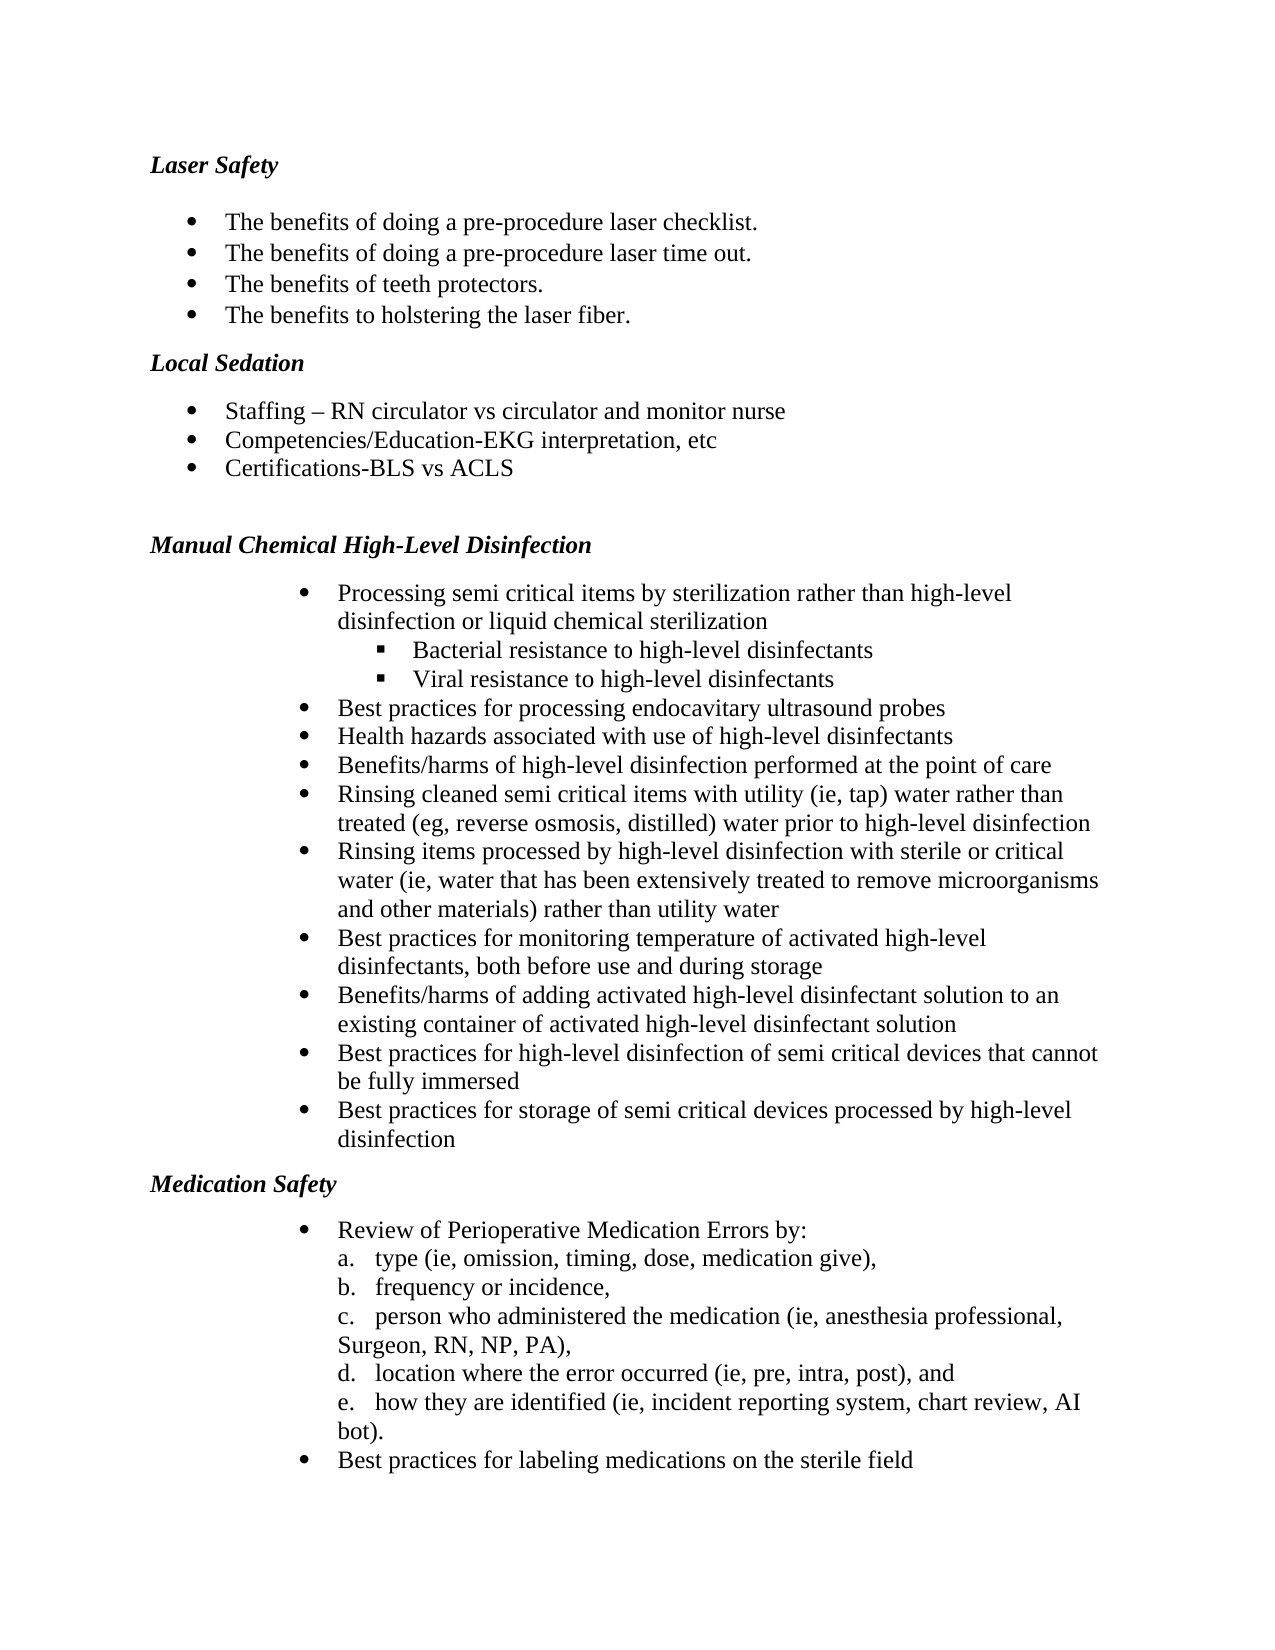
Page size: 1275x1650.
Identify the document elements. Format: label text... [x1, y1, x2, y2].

list Rinsing cleaned semi critical items with utility (ie, tap) water rather than treated (eg, reverse osmosis, distilled) water prior to high-level disinfection [300, 779, 1125, 836]
list Review of Perioperative Medication Errors by: [300, 1215, 1125, 1243]
text Medication Safety [150, 1169, 1125, 1198]
list Processing semi critical items by sterilization rather than high-level disinfection or liquid chemical sterilization [300, 578, 1125, 635]
list The benefits of doing a pre-procedure laser checklist. [187, 207, 1125, 236]
list Certifications-BLS vs ACLS [187, 453, 1125, 482]
list a. type (ie, omission, timing, dose, medication give), [337, 1243, 1125, 1272]
list Rinsing items processed by high-level disinfection with sterile or critical water (ie, water that has been extensively treated to remove microorganisms and other materials) rather than utility water [300, 836, 1125, 923]
list d. location where the error occurred (ie, pre, intra, post), and [337, 1358, 1125, 1387]
list Viral resistance to high-level disinfectants [375, 664, 1125, 693]
text Laser Safety [150, 150, 1125, 179]
list b. frequency or incidence, [337, 1272, 1125, 1301]
text Manual Chemical High-Level Disinfection [150, 530, 1125, 559]
list Staffing – RN circulator vs circulator and monitor nurse [187, 396, 1125, 425]
list The benefits of doing a pre-procedure laser time out. [187, 238, 1125, 267]
list e. how they are identified (ie, incident reporting system, chart review, AI bot). [337, 1387, 1125, 1445]
list The benefits of teeth protectors. [187, 269, 1125, 298]
list The benefits to holstering the laser fiber. [187, 301, 1125, 329]
list Best practices for storage of semi critical devices processed by high-level disinfection [300, 1095, 1125, 1153]
text Local Sedation [150, 348, 1125, 377]
list Best practices for labeling medications on the sterile field [300, 1445, 1125, 1473]
list Best practices for high-level disinfection of semi critical devices that cannot be fully immersed [300, 1038, 1125, 1095]
list Benefits/harms of adding activated high-level disinfectant solution to an existing container of activated high-level disinfectant solution [300, 980, 1125, 1038]
list Best practices for monitoring temperature of activated high-level disinfectants, both before use and during storage [300, 923, 1125, 980]
list c. person who administered the medication (ie, anesthesia professional, Surgeon, RN, NP, PA), [337, 1301, 1125, 1358]
list Bacterial resistance to high-level disinfectants [375, 635, 1125, 664]
list Best practices for processing endocavitary ultrasound probes [300, 693, 1125, 721]
list Health hazards associated with use of high-level disinfectants [300, 721, 1125, 750]
list Competencies/Education-EKG interpretation, etc [187, 425, 1125, 453]
list Benefits/harms of high-level disinfection performed at the point of care [300, 750, 1125, 779]
